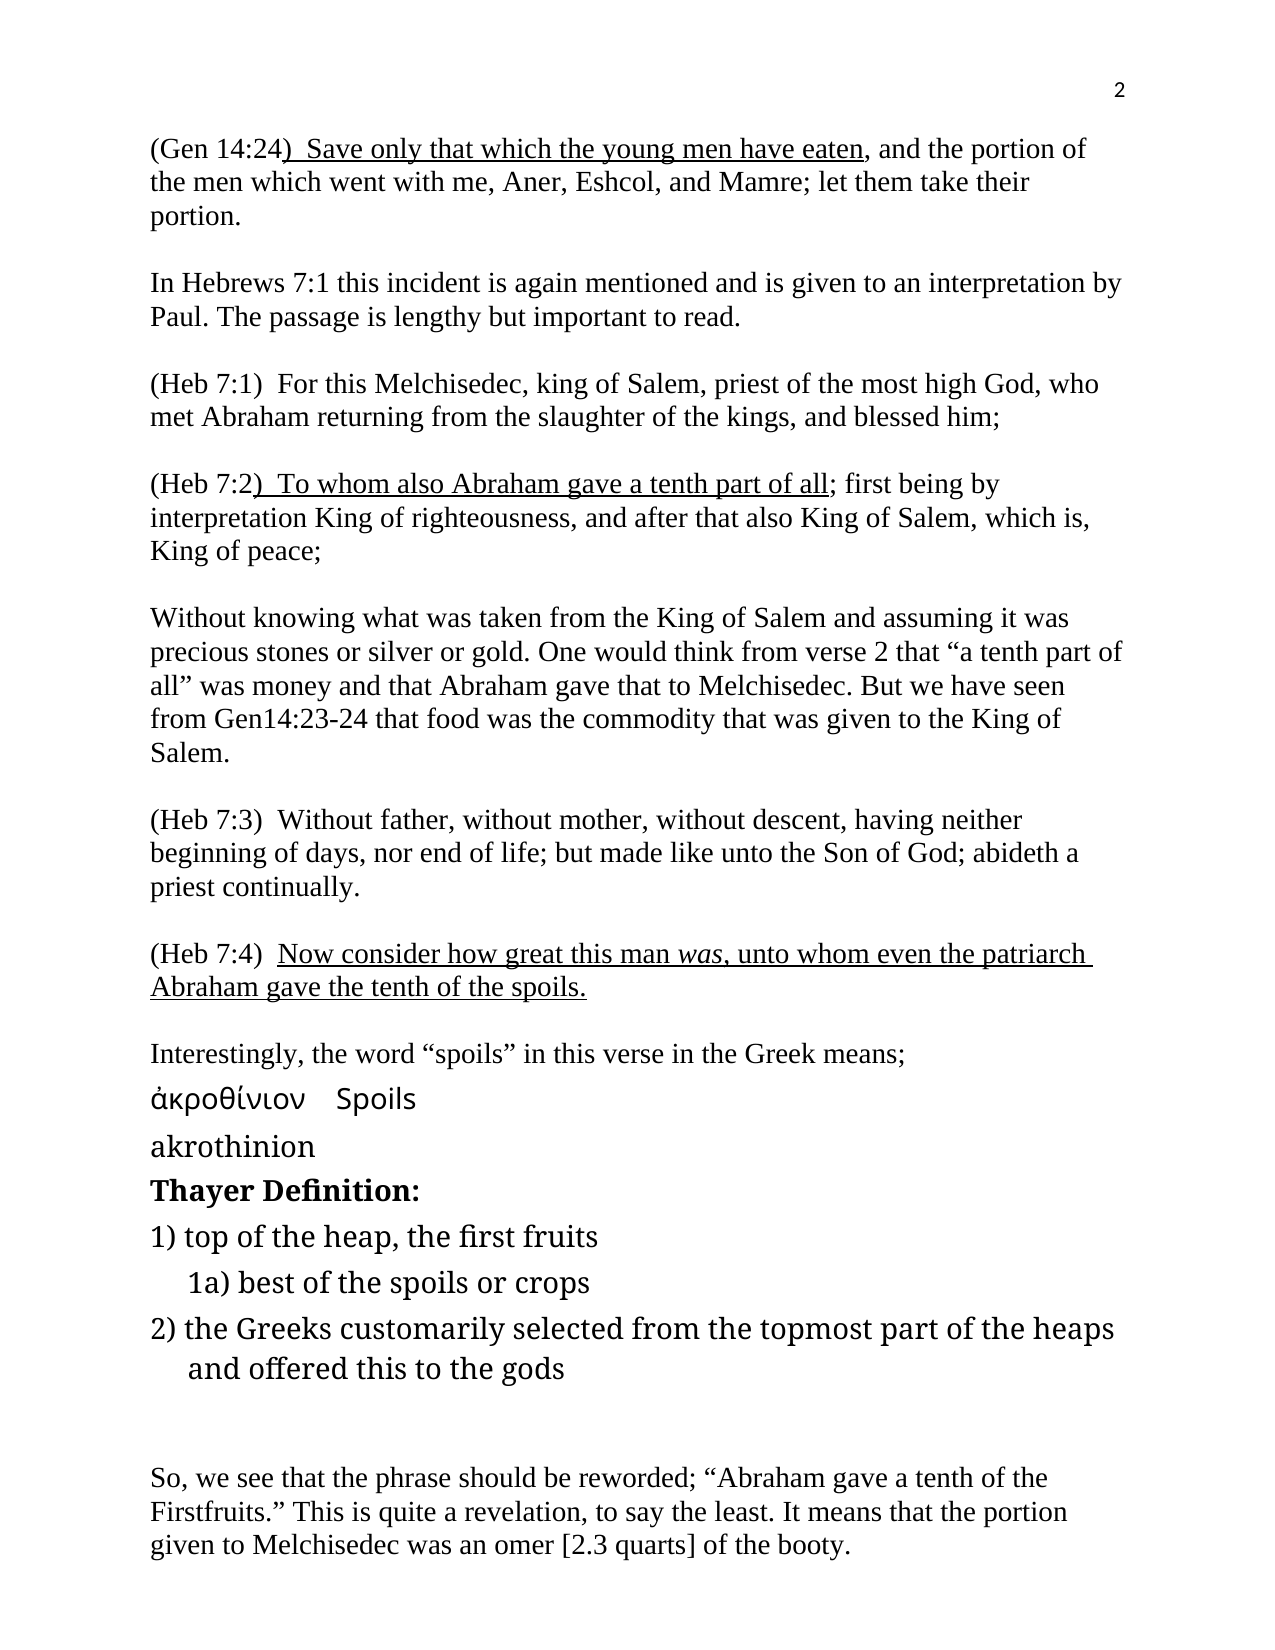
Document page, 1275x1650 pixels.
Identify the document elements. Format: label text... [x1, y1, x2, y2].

text (Heb 7:4) Now consider how great this man was, unto whom even the patriarch Abraham gave the tenth of the spoils. [150, 936, 1125, 1003]
text So, we see that the phrase should be reworded; “Abraham gave a tenth of the [150, 1460, 1125, 1494]
text Without knowing what was taken from the King of Salem and assuming it was [150, 601, 1125, 634]
text Interestingly, the word “spoils” in this verse in the Greek means; [150, 1037, 1125, 1070]
text Firstfruits.” This is quite a revelation, to say the least. It means that the portion given to Melchisedec was an omer [2.3 quarts] of the booty. [150, 1494, 1125, 1561]
text Thayer Definition: [150, 1170, 1125, 1210]
text (Heb 7:3) Without father, without mother, without descent, having neither beginning of days, nor end of life; but made like unto the Son of God; abideth a priest continually. [150, 802, 1125, 902]
text akrothinion [150, 1127, 1125, 1166]
text 1) top of the heap, the first fruits [150, 1216, 1125, 1256]
text 1a) best of the spoils or crops [187, 1262, 1125, 1302]
text In Hebrews 7:1 this incident is again mentioned and is given to an interpretation by Paul. The passage is lengthy but important to read. [150, 265, 1125, 332]
text ἀκροθίνιον Spoils [150, 1078, 1125, 1118]
text (Heb 7:2) To whom also Abraham gave a tenth part of all; first being by interpretation King of righteousness, and after that also King of Salem, which is, King of peace; [150, 466, 1125, 567]
text (Gen 14:24) Save only that which the young men have eaten, and the portion of the men which went with me, Aner, Eshcol, and Mamre; let them take their portion. [150, 131, 1125, 232]
text precious stones or silver or gold. One would think from verse 2 that “a tenth part of all” was money and that Abraham gave that to Melchisedec. But we have seen from Gen14:23-24 that food was the commodity that was given to the King of Salem. [150, 634, 1125, 768]
text 2) the Greeks customarily selected from the topmost part of the heaps and offered this to the gods [150, 1308, 1125, 1388]
text (Heb 7:1) For this Melchisedec, king of Salem, priest of the most high God, who met Abraham returning from the slaughter of the kings, and blessed him; [150, 366, 1125, 433]
